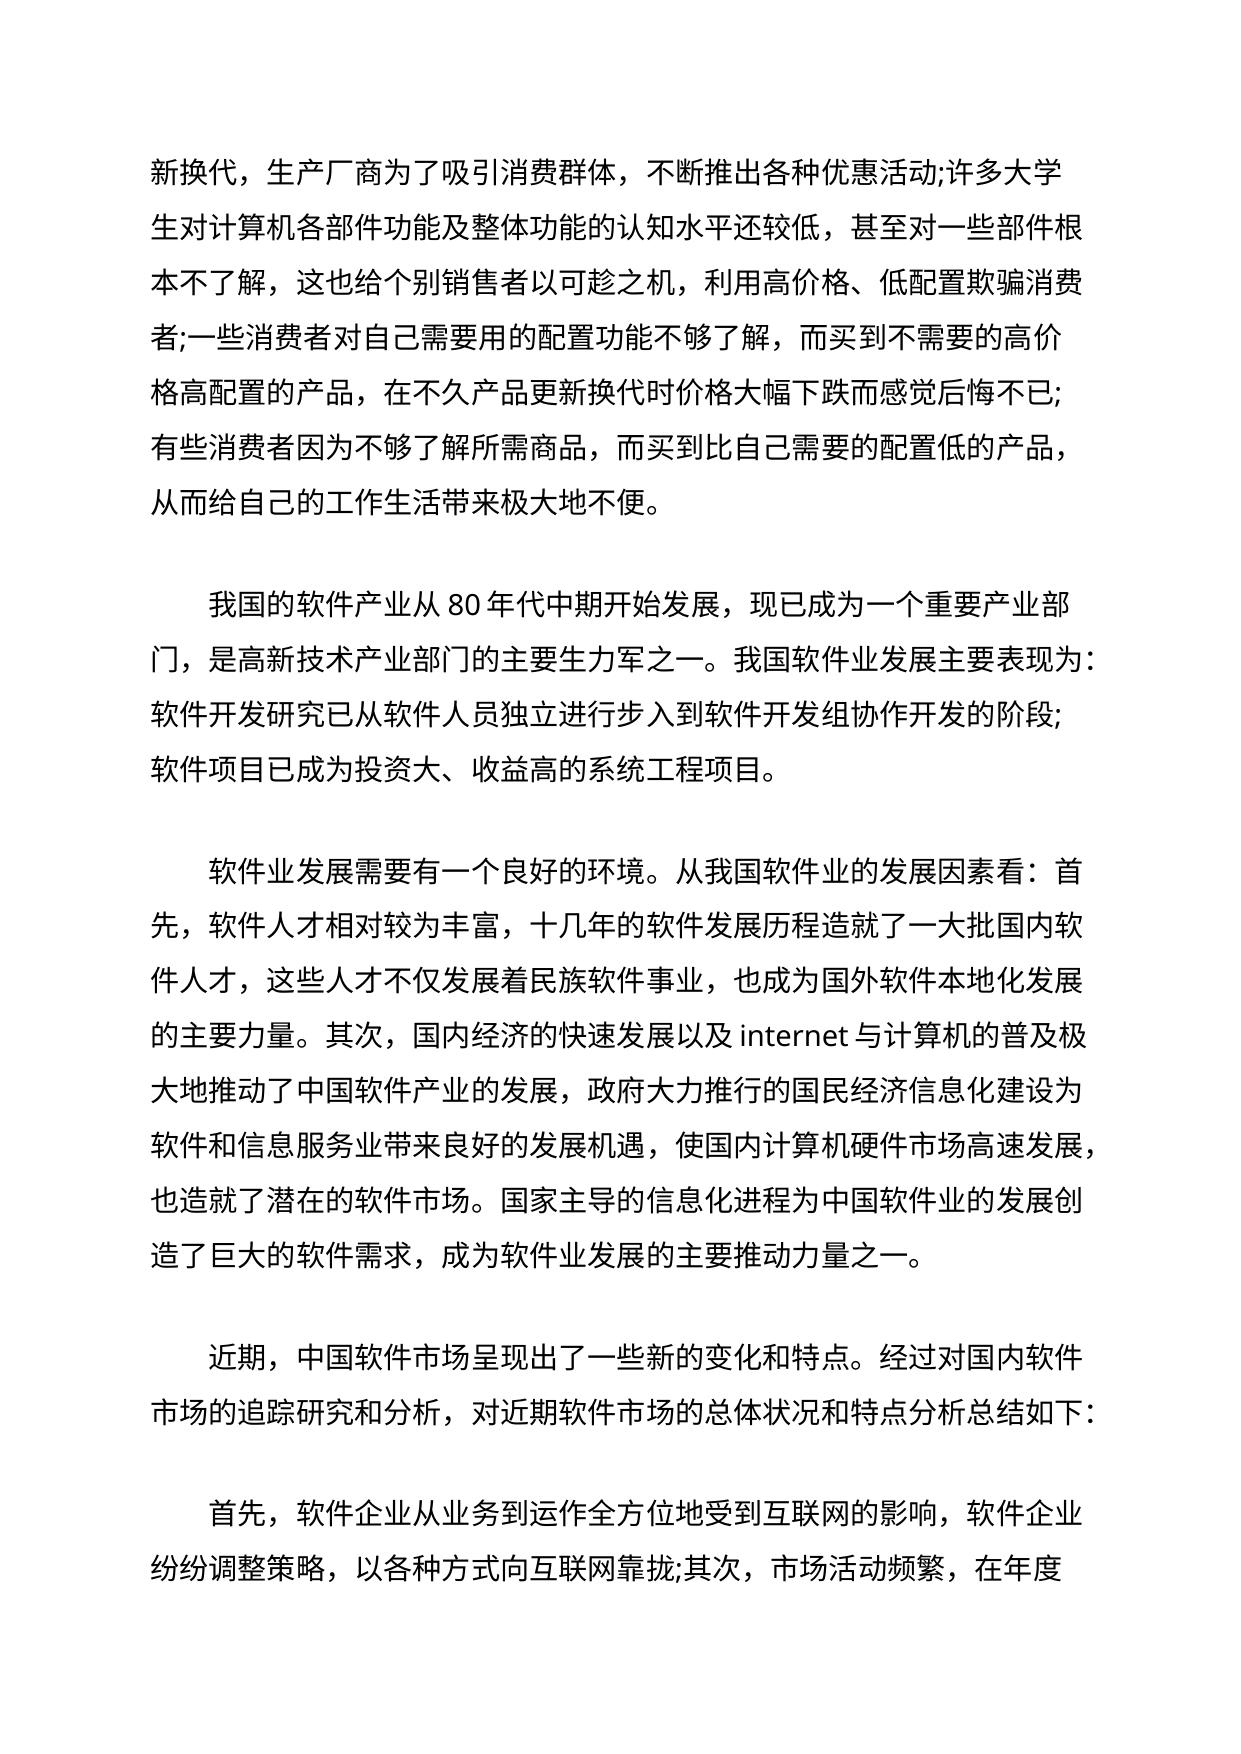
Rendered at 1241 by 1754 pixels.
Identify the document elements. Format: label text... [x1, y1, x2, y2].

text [150, 150, 1090, 522]
text 近期，中国软件市场呈现出了一些新的变化和特点。经过对国内软件市场的追踪研究和分析，对近期软件市场的总体状况和特点分析总结如下： [150, 1334, 1090, 1431]
text 我国的软件产业从80年代中期开始发展，现已成为一个重要产业部门，是高新技术产业部门的主要生力军之一。我国软件业发展主要表现为：软件开发研究已从软件人员独立进行步入到软件开发组协作开发的阶段;软件项目已成为投资大、收益高的系统工程项目。 [150, 581, 1090, 789]
text 软件业发展需要有一个良好的环境。从我国软件业的发展因素看：首先，软件人才相对较为丰富，十几年的软件发展历程造就了一大批国内软件人才，这些人才不仅发展着民族软件事业，也成为国外软件本地化发展的主要力量。其次，国内经济的快速发展以及internet与计算机的普及极大地推动了中国软件产业的发展，政府大力推行的国民经济信息化建设为软件和信息服务业带来良好的发展机遇，使国内计算机硬件市场高速发展，也造就了潜在的软件市场。国家主导的信息化进程为中国软件业的发展创造了巨大的软件需求，成为软件业发展的主要推动力量之一。 [150, 848, 1090, 1275]
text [150, 1491, 1090, 1588]
